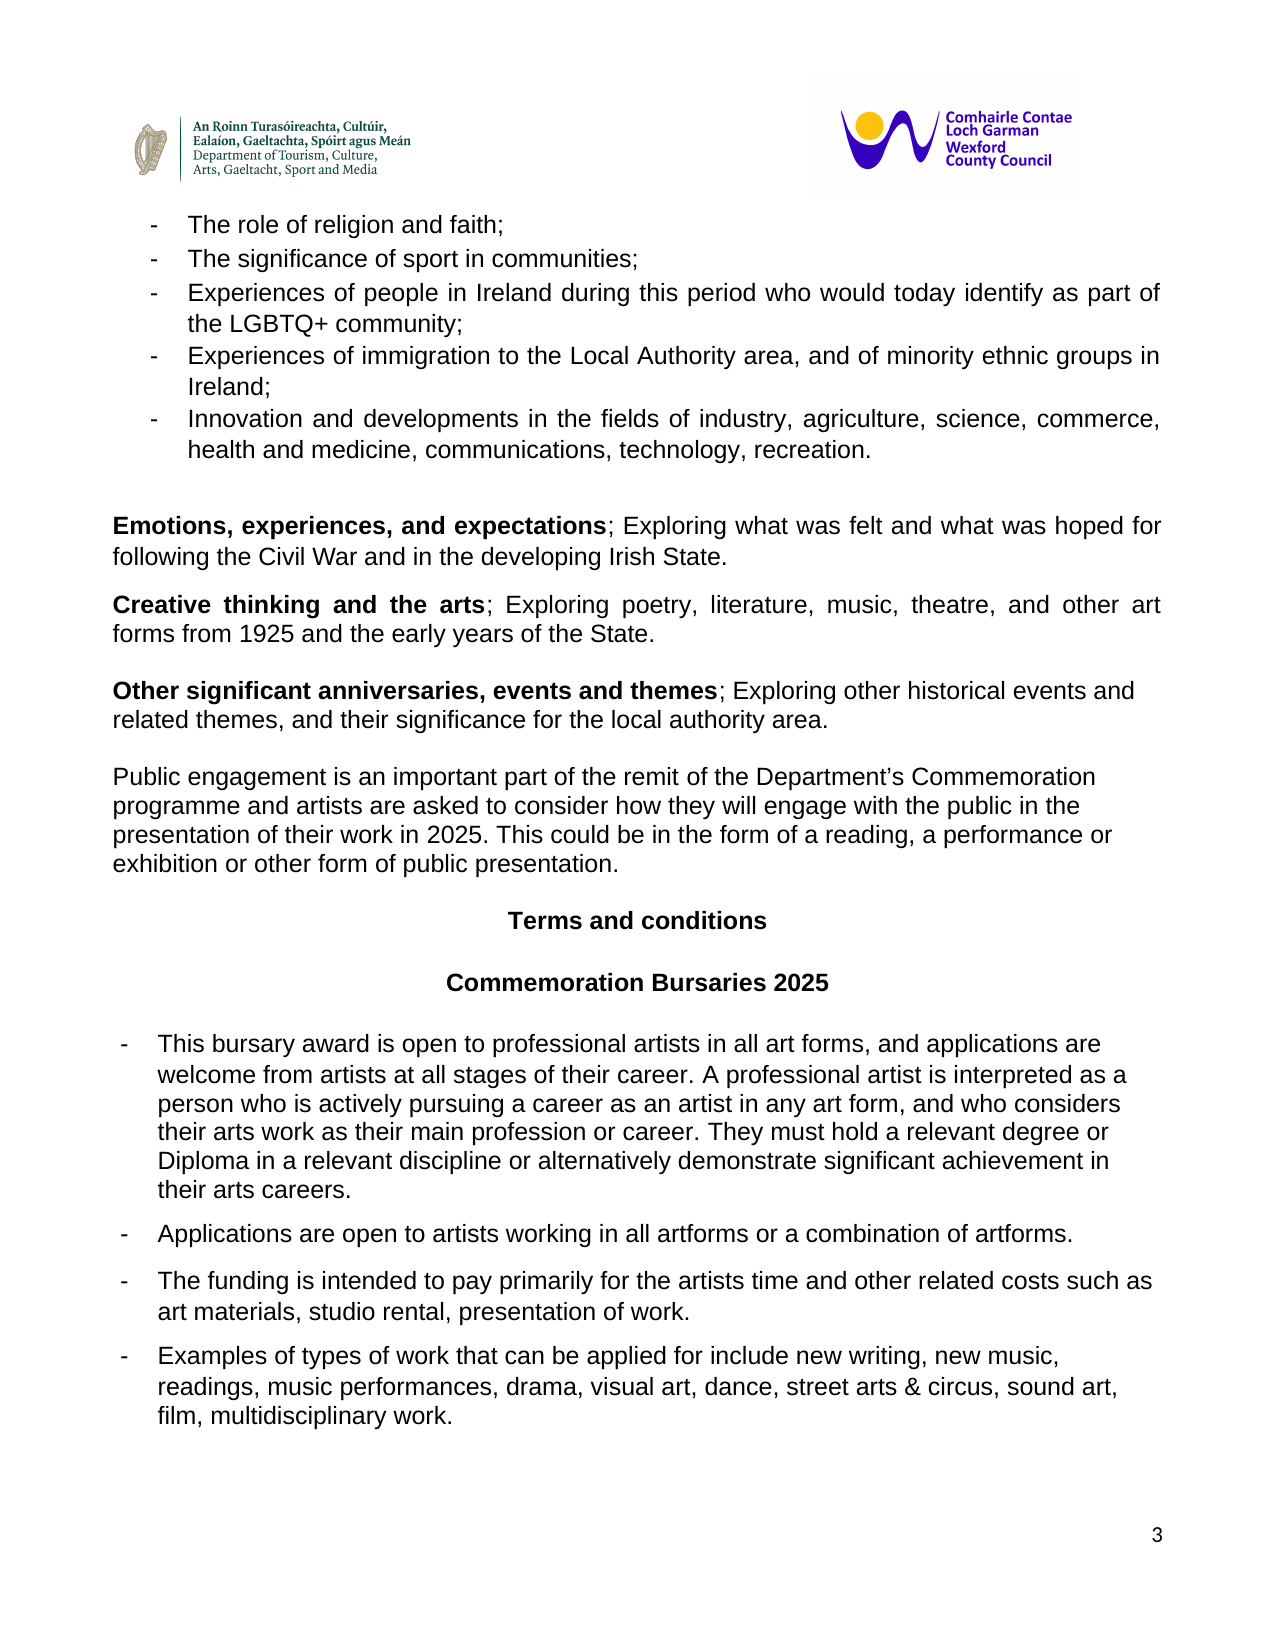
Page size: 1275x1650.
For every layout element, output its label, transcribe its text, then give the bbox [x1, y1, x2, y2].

list Applications are open to artists working in all artforms or a combination of artforms. [120, 1216, 1162, 1250]
picture [810, 73, 1079, 197]
list Experiences of immigration to the Local Authority area, and of minority ethnic groups in Ireland; [150, 338, 1162, 401]
text Commemoration Bursaries 2025 [112, 968, 1162, 997]
list The significance of sport in communities; [150, 241, 1162, 275]
list Innovation and developments in the fields of industry, agriculture, science, commerce, health and medicine, communications, technology, recreation. [150, 401, 1162, 463]
list Examples of types of work that can be applied for include new writing, new music, readings, music performances, drama, visual art, dance, street arts & circus, sound art, film, multidisciplinary work. [120, 1338, 1162, 1429]
picture [112, 101, 433, 197]
text Public engagement is an important part of the remit of the Department’s Commemoration programme and artists are asked to consider how they will engage with the public in the presentation of their work in 2025. This could be in the form of a reading, a performance or exhibition or other form of public presentation. [112, 762, 1162, 877]
text Terms and conditions [112, 906, 1162, 935]
list Experiences of people in Ireland during this period who would today identify as part of the LGBTQ+ community; [150, 275, 1162, 338]
list The funding is intended to pay primarily for the artists time and other related costs such as art materials, studio rental, presentation of work. [120, 1263, 1162, 1326]
text Creative thinking and the arts; Exploring poetry, literature, music, theatre, and other art forms from 1925 and the early years of the State. [112, 590, 1162, 647]
text Other significant anniversaries, events and themes; Exploring other historical events and related themes, and their significance for the local authority area. [112, 676, 1162, 733]
list This bursary award is open to professional artists in all art forms, and applications are welcome from artists at all stages of their career. A professional artist is interpreted as a person who is actively pursuing a career as an artist in any art form, and who considers their arts work as their main profession or career. They must hold a relevant degree or Diploma in a relevant discipline or alternatively demonstrate significant achievement in their arts careers. [120, 1026, 1162, 1204]
list The role of religion and faith; [150, 207, 1162, 241]
text Emotions, experiences, and expectations; Exploring what was felt and what was hoped for following the Civil War and in the developing Irish State. [112, 511, 1162, 571]
